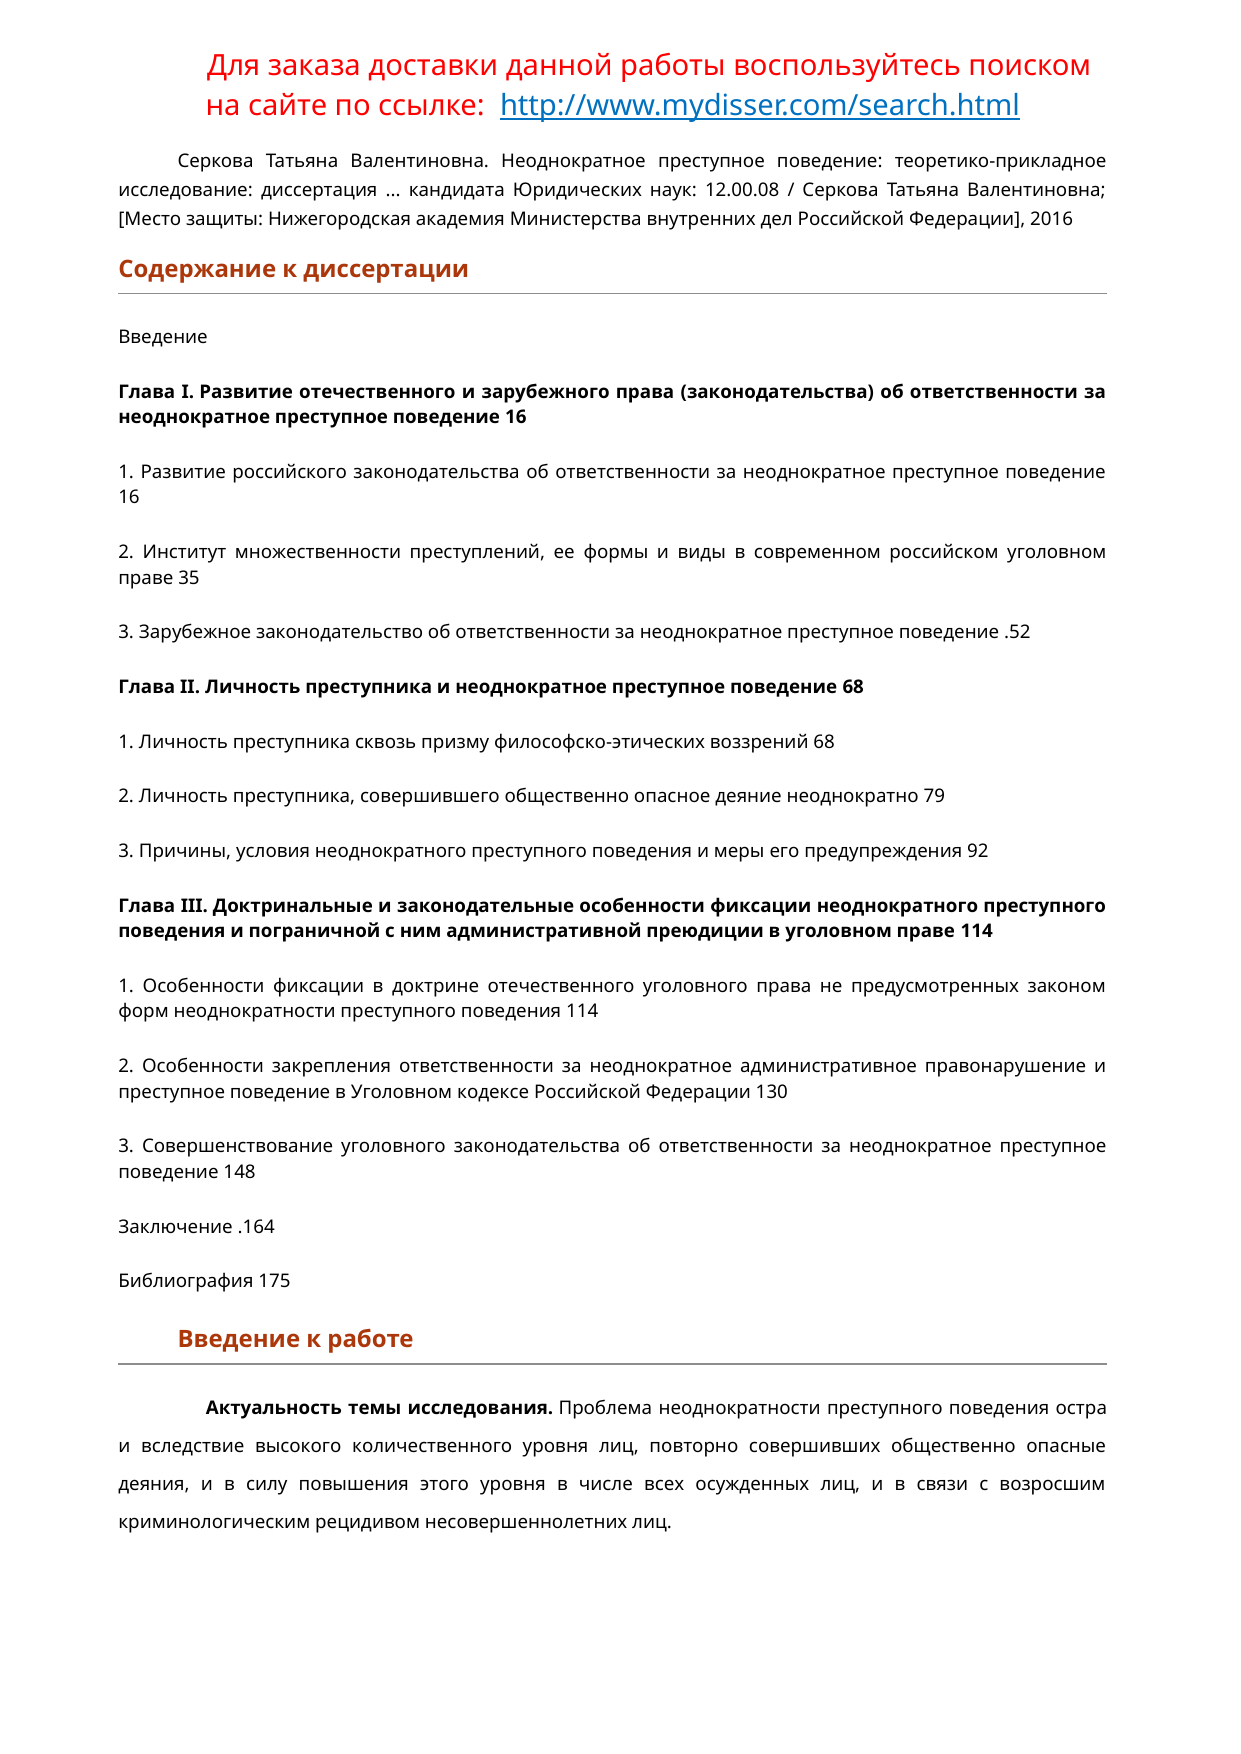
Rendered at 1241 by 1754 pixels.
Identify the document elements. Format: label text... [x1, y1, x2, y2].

text 1. Личность преступника сквозь призму философско-этических воззрений 68 [118, 728, 1107, 753]
text 1. Развитие российского законодательства об ответственности за неоднократное преступное поведение 16 [118, 458, 1107, 509]
text Глава III. Доктринальные и законодательные особенности фиксации неоднократного преступного поведения и пограничной с ним административной преюдиции в уголовном праве 114 [118, 892, 1107, 943]
text Библиография 175 [118, 1268, 1107, 1293]
text 1. Особенности фиксации в доктрине отечественного уголовного права не предусмотренных законом форм неоднократности преступного поведения 114 [118, 972, 1107, 1023]
text Содержание к диссертации [118, 252, 1107, 293]
text Серкова Татьяна Валентиновна. Неоднократное преступное поведение: теоретико-прикладное исследование: диссертация ... кандидата Юридических наук: 12.00.08 / Серкова Татьяна Валентиновна;[Место защиты: Нижегородская академия Министерства внутренних дел Российской Федерации], 2016 [118, 202, 1107, 231]
text 2. Институт множественности преступлений, ее формы и виды в современном российском уголовном праве 35 [118, 538, 1107, 589]
text 3. Совершенствование уголовного законодательства об ответственности за неоднократное преступное поведение 148 [118, 1133, 1107, 1184]
text 3. Причины, условия неоднократного преступного поведения и меры его предупреждения 92 [118, 837, 1107, 863]
text Заключение .164 [118, 1213, 1107, 1238]
text 2. Особенности закрепления ответственности за неоднократное административное правонарушение и преступное поведение в Уголовном кодексе Российской Федерации 130 [118, 1052, 1107, 1103]
text Актуальность темы исследования. Проблема неоднократности преступного поведения остра и вследствие высокого количественного уровня лиц, повторно совершивших общественно опасные деяния, и в силу повышения этого уровня в числе всех осужденных лиц, и в связи с возросшим криминологическим рецидивом несовершеннолетних лиц. [118, 1394, 1107, 1534]
text 2. Личность преступника, совершившего общественно опасное деяние неоднократно 79 [118, 783, 1107, 808]
text Глава I. Развитие отечественного и зарубежного права (законодательства) об ответственности за неоднократное преступное поведение 16 [118, 378, 1107, 429]
text Серкова Татьяна Валентиновна. Неоднократное преступное поведение: теоретико-прикладное исследование: диссертация ... кандидата Юридических наук: 12.00.08 / Серкова Татьяна Валентиновна;[Место защиты: Нижегородская академия Министерства внутренних дел Российской Федерации], 2016 [118, 144, 1107, 177]
text Глава II. Личность преступника и неоднократное преступное поведение 68 [118, 673, 1107, 699]
text Введение [118, 323, 1107, 349]
text Введение к работе [118, 1322, 1107, 1363]
text 3. Зарубежное законодательство об ответственности за неоднократное преступное поведение .52 [118, 619, 1107, 644]
